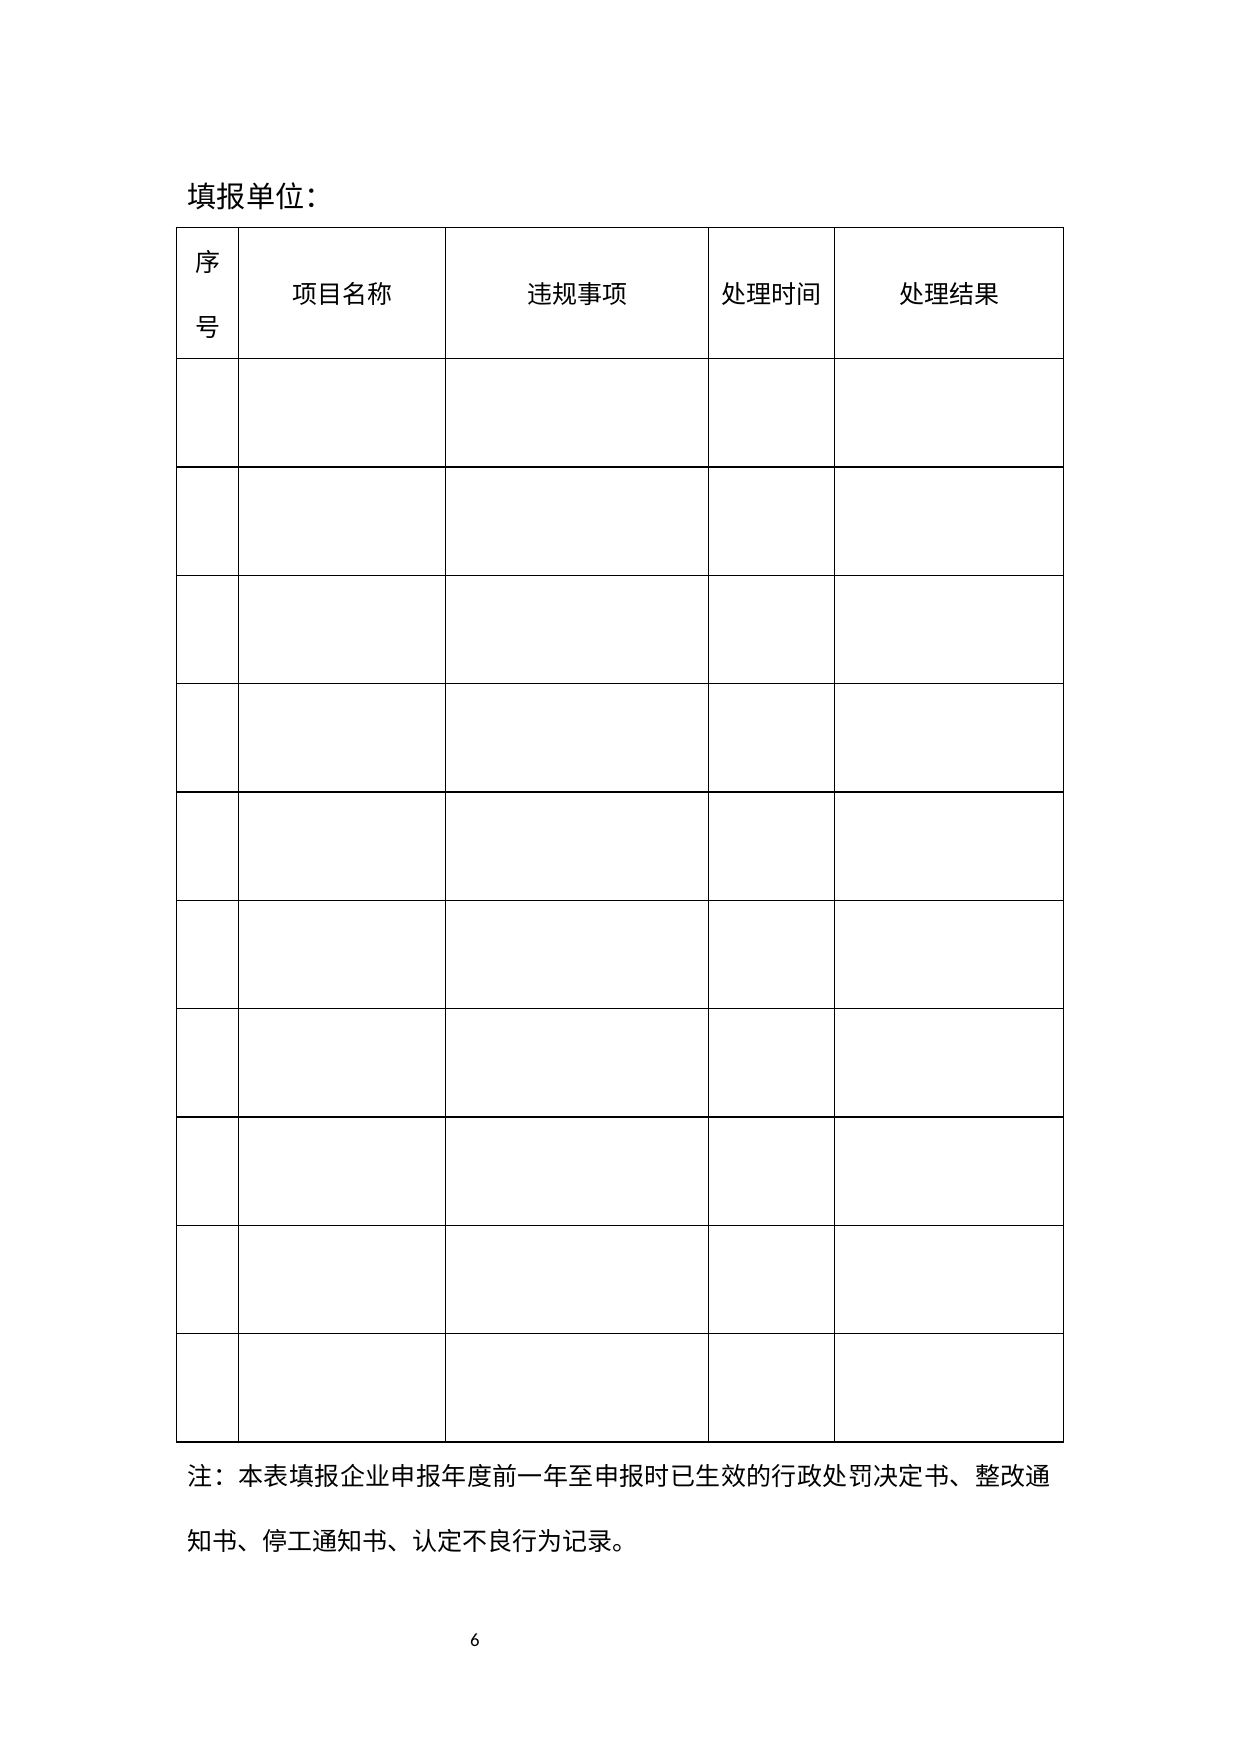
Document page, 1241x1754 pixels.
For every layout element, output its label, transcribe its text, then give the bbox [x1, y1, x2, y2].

table_cell [446, 1009, 708, 1116]
table_cell [709, 1118, 834, 1225]
table_cell [835, 468, 1063, 575]
table_cell [835, 1009, 1063, 1116]
table_cell [835, 901, 1063, 1008]
table_cell [835, 576, 1063, 683]
table_cell [177, 576, 238, 683]
table_cell [835, 359, 1063, 466]
table_cell [446, 1226, 708, 1333]
table_cell [177, 359, 238, 466]
table_cell [239, 1118, 445, 1225]
table_cell [239, 1009, 445, 1116]
table_cell [177, 901, 238, 1008]
table_cell [446, 901, 708, 1008]
table_cell [177, 468, 238, 575]
table_header 项目名称 [239, 228, 445, 358]
table_cell [239, 1226, 445, 1333]
table_cell [709, 468, 834, 575]
table_cell [239, 468, 445, 575]
table_cell [709, 901, 834, 1008]
table_cell [177, 793, 238, 900]
table_cell [446, 1334, 708, 1441]
table_cell [709, 1009, 834, 1116]
table_cell [239, 1334, 445, 1441]
table_cell [177, 1334, 238, 1441]
table_cell [239, 901, 445, 1008]
table_header 处理时间 [709, 228, 834, 358]
table_cell [835, 1226, 1063, 1333]
table_cell [709, 359, 834, 466]
table_cell [446, 793, 708, 900]
table_cell [446, 684, 708, 791]
list 填报单位： [187, 162, 1053, 227]
table_cell [177, 1118, 238, 1225]
table_cell [239, 684, 445, 791]
table_cell [835, 793, 1063, 900]
table_cell [446, 1118, 708, 1225]
table_header 处理结果 [835, 228, 1063, 358]
table_cell [239, 793, 445, 900]
table_header 违规事项 [446, 228, 708, 358]
table_cell [177, 1226, 238, 1333]
table_cell [709, 1334, 834, 1441]
table_cell [446, 468, 708, 575]
list 注：本表填报企业申报年度前一年至申报时已生效的行政处罚决定书、整改通知书、停工通知书、认定不良行为记录。 [187, 1443, 1053, 1572]
table_cell [709, 793, 834, 900]
table_cell [446, 576, 708, 683]
table_cell [446, 359, 708, 466]
table_cell [835, 1118, 1063, 1225]
table_cell [835, 684, 1063, 791]
table_cell [709, 684, 834, 791]
table_cell [835, 1334, 1063, 1441]
table_cell [239, 359, 445, 466]
table_header 序号 [177, 228, 238, 358]
table_cell [709, 576, 834, 683]
table_cell [177, 684, 238, 791]
table_cell [239, 576, 445, 683]
table_cell [709, 1226, 834, 1333]
table_cell [177, 1009, 238, 1116]
